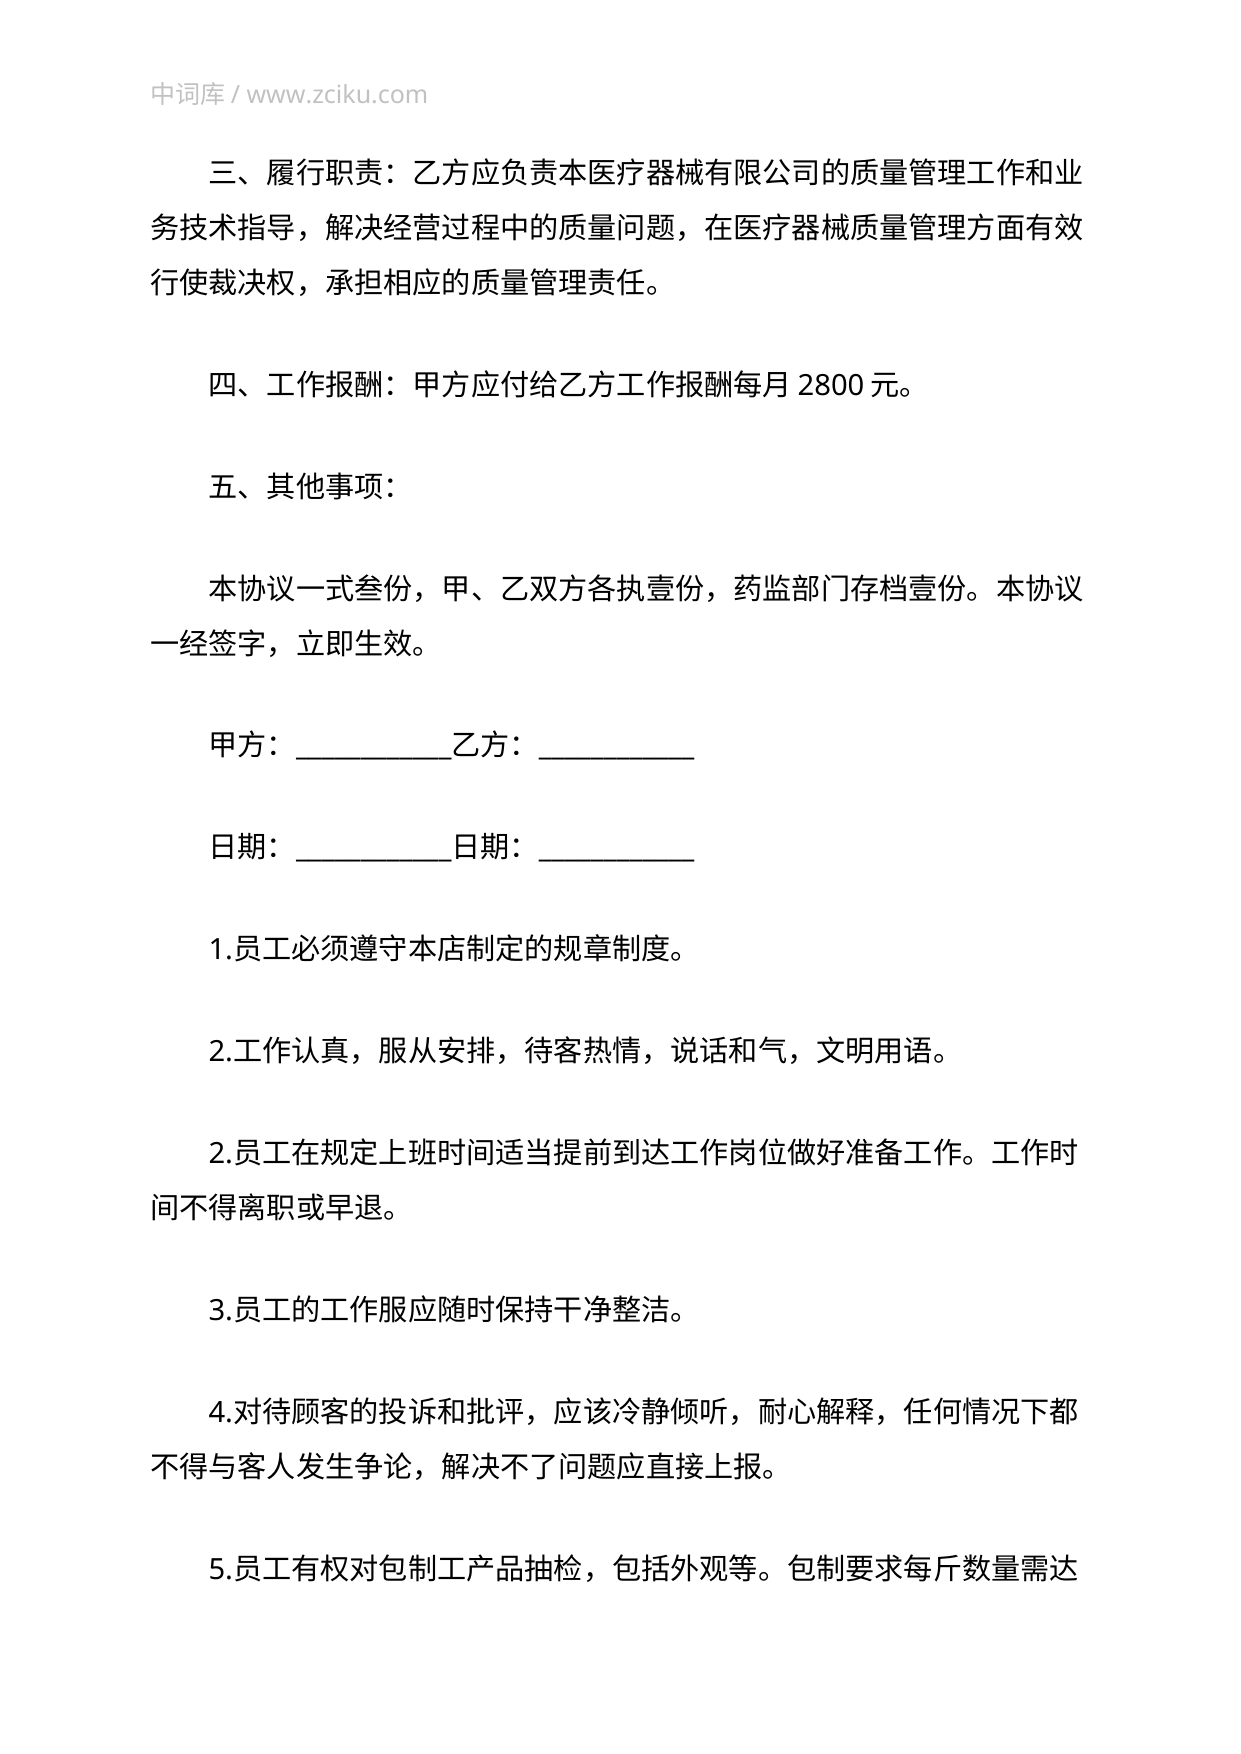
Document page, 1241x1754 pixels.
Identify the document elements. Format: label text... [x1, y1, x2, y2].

text 2.工作认真，服从安排，待客热情，说话和气，文明用语。 [150, 1028, 1090, 1070]
text 本协议一式叁份，甲、乙双方各执壹份，药监部门存档壹份。本协议一经签字，立即生效。 [150, 565, 1090, 662]
text 四、工作报酬：甲方应付给乙方工作报酬每月2800元。 [150, 362, 1090, 404]
text 4.对待顾客的投诉和批评，应该冷静倾听，耐心解释，任何情况下都不得与客人发生争论，解决不了问题应直接上报。 [150, 1389, 1090, 1486]
text 甲方：____________乙方：____________ [150, 722, 1090, 764]
text 三、履行职责：乙方应负责本医疗器械有限公司的质量管理工作和业务技术指导，解决经营过程中的质量问题，在医疗器械质量管理方面有效行使裁决权，承担相应的质量管理责任。 [150, 150, 1090, 302]
text 1.员工必须遵守本店制定的规章制度。 [150, 926, 1090, 968]
text 2.员工在规定上班时间适当提前到达工作岗位做好准备工作。工作时间不得离职或早退。 [150, 1130, 1090, 1227]
text 3.员工的工作服应随时保持干净整洁。 [150, 1287, 1090, 1329]
text 日期：____________日期：____________ [150, 824, 1090, 866]
text 五、其他事项： [150, 463, 1090, 506]
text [150, 1545, 1090, 1588]
